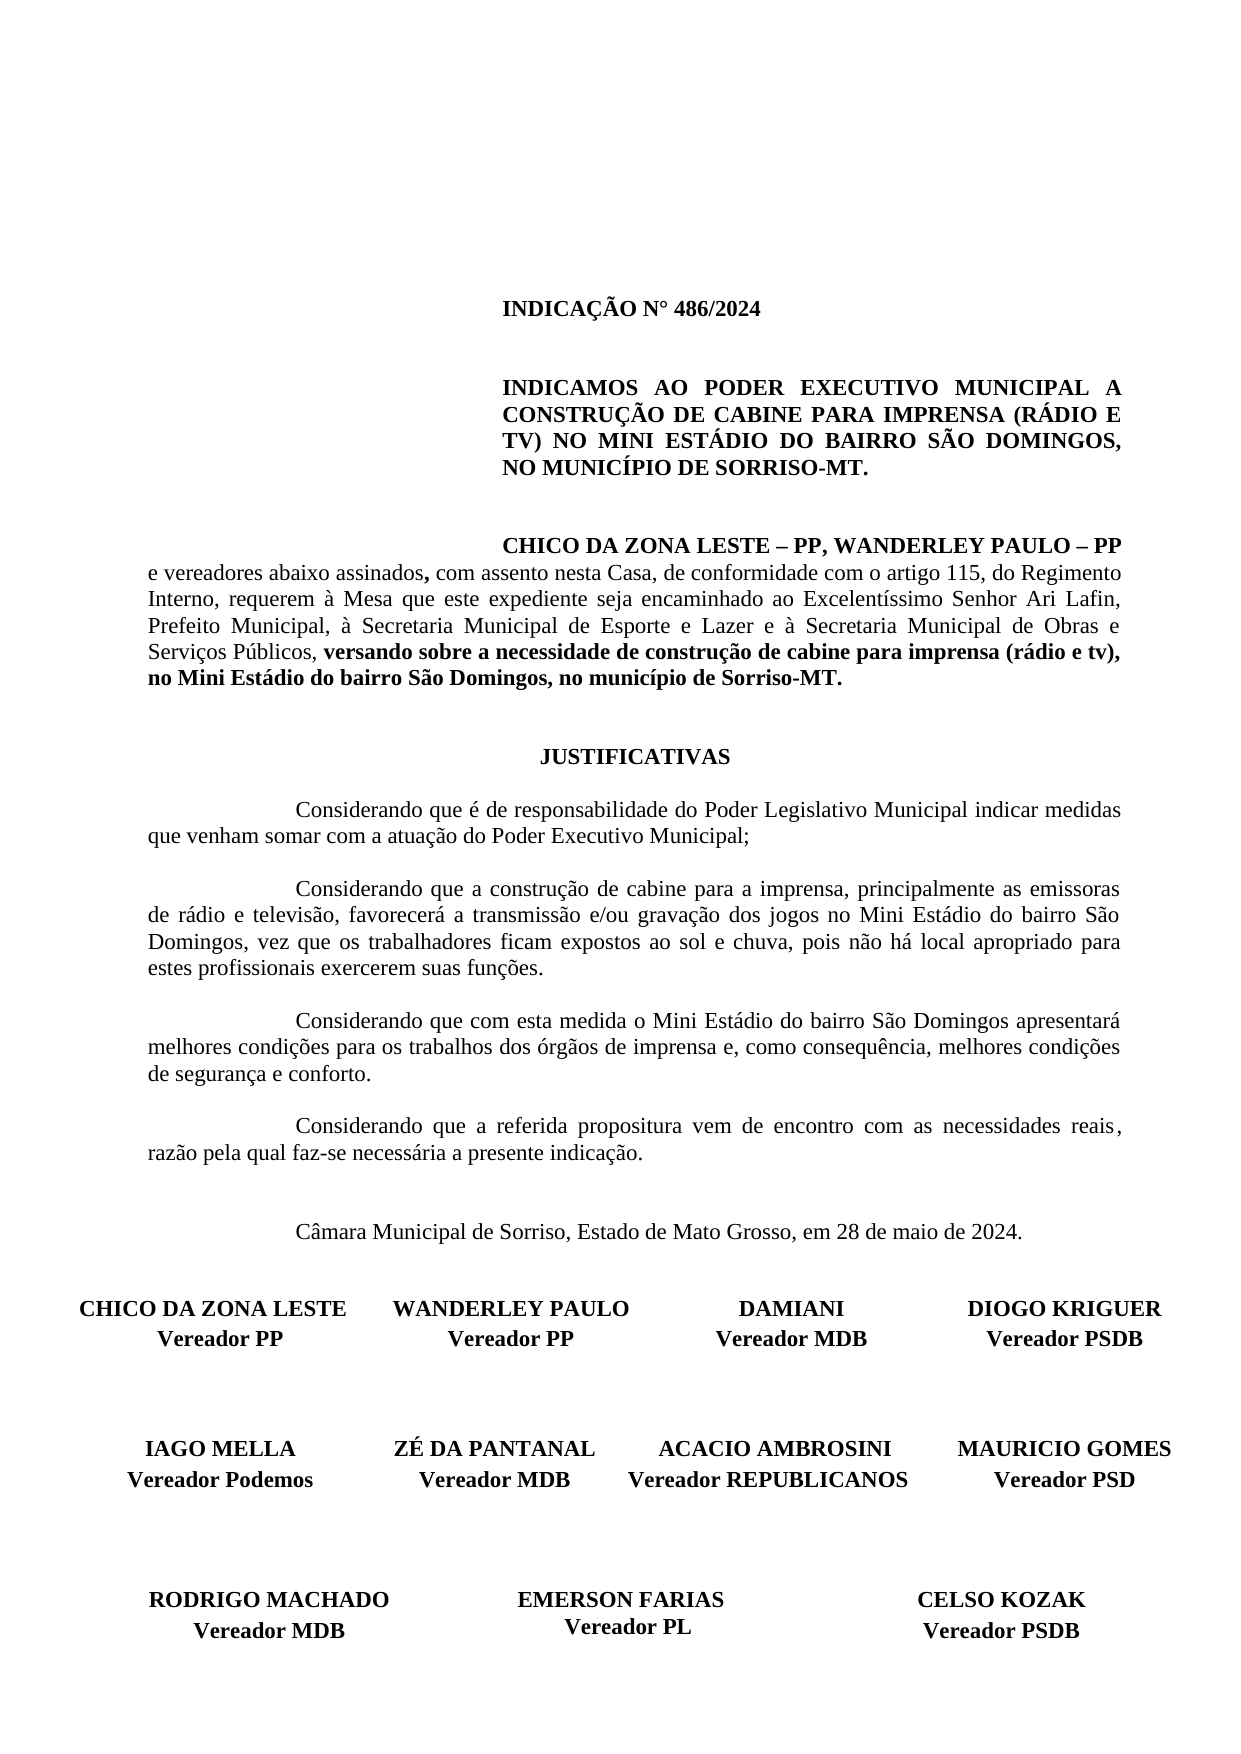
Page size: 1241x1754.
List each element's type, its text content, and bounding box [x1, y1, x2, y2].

text INDICAMOS AO PODER EXECUTIVO MUNICIPAL A CONSTRUÇÃO DE CABINE PARA IMPRENSA (RÁDIO E TV) NO MINI ESTÁDIO DO BAIRRO SÃO DOMINGOS, NO MUNICÍPIO DE SORRISO-MT. [502, 374, 1122, 480]
table_cell MAURICIO GOMES Vereador PSD [916, 1435, 1199, 1586]
text Considerando que a referida propositura vem de encontro com as necessidades reais, razão pela qual faz-se necessária a presente indicação. [148, 1112, 1122, 1165]
text Considerando que com esta medida o Mini Estádio do bairro São Domingos apresentará melhores condições para os trabalhos dos órgãos de imprensa e, como consequência, melhores condições de segurança e conforto. [148, 1007, 1122, 1086]
table_cell ZÉ DA PANTANAL Vereador MDB [354, 1435, 620, 1586]
table_cell RODRIGO MACHADO Vereador MDB [71, 1586, 452, 1647]
table_cell CELSO KOZAK Vereador PSDB [789, 1586, 1199, 1647]
table_header CHICO DA ZONA LESTE Vereador PP [71, 1295, 354, 1435]
text Considerando que a construção de cabine para a imprensa, principalmente as emissoras de rádio e televisão, favorecerá a transmissão e/ou gravação dos jogos no Mini Estádio do bairro São Domingos, vez que os trabalhadores ficam expostos ao sol e chuva, pois não há local apropriado para estes profissionais exercerem suas funções. [148, 875, 1122, 981]
text Câmara Municipal de Sorriso, Estado de Mato Grosso, em 28 de maio de 2024. [148, 1218, 1122, 1244]
text INDICAÇÃO N° 486/2024 [428, 295, 1122, 322]
text JUSTIFICATIVAS [148, 743, 1122, 770]
text CHICO DA ZONA LESTE – PP, WANDERLEY PAULO – PP e vereadores abaixo assinados, com assento nesta Casa, de conformidade com o artigo 115, do Regimento Interno, requerem à Mesa que este expediente seja encaminhado ao Excelentíssimo Senhor Ari Lafin, Prefeito Municipal, à Secretaria Municipal de Esporte e Lazer e à Secretaria Municipal de Obras e Serviços Públicos, versando sobre a necessidade de construção de cabine para imprensa (rádio e tv), no Mini Estádio do bairro São Domingos, no município de Sorriso-MT. [148, 533, 1122, 691]
table_cell IAGO MELLA Vereador Podemos [71, 1435, 354, 1586]
table_header DAMIANI Vereador MDB [653, 1295, 916, 1435]
table_cell ACACIO AMBROSINI Vereador REPUBLICANOS [620, 1435, 916, 1586]
text Considerando que é de responsabilidade do Poder Legislativo Municipal indicar medidas que venham somar com a atuação do Poder Executivo Municipal; [148, 796, 1122, 849]
table_cell EMERSON FARIAS Vereador PL [453, 1586, 789, 1647]
table_header WANDERLEY PAULO Vereador PP [354, 1295, 652, 1435]
table_header DIOGO KRIGUER Vereador PSDB [916, 1295, 1199, 1435]
